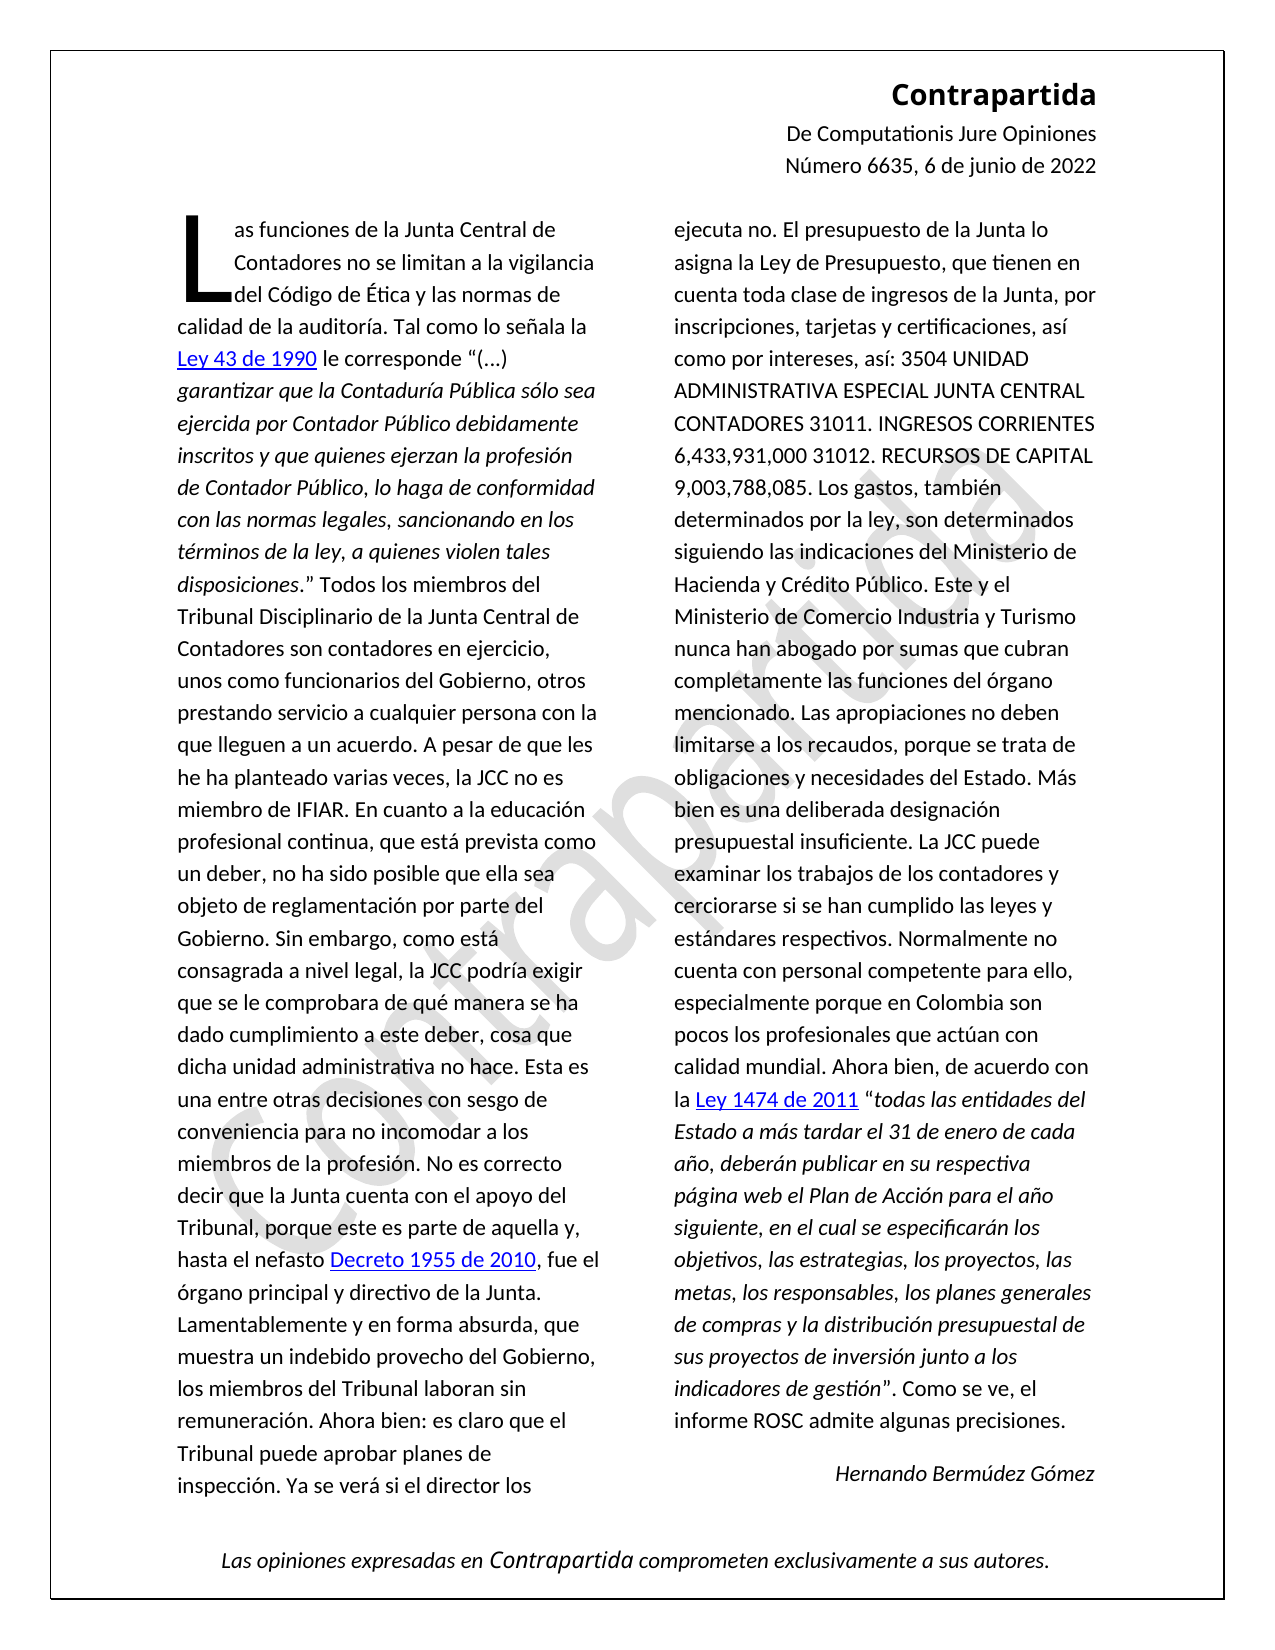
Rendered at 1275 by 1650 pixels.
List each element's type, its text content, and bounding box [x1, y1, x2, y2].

text as funciones de la Junta Central de Contadores no se limitan a la vigilancia del Código de Ética y las normas de calidad de la auditoría. Tal como lo señala la Ley 43 de 1990 le corresponde “(...) garantizar que la Contaduría Pública sólo sea ejercida por Contador Público debidamente inscritos y que quienes ejerzan la profesión de Contador Público, lo haga de conformidad con las normas legales, sancionando en los términos de la ley, a quienes violen tales disposiciones.” Todos los miembros del Tribunal Disciplinario de la Junta Central de Contadores son contadores en ejercicio, unos como funcionarios del Gobierno, otros prestando servicio a cualquier persona con la que lleguen a un acuerdo. A pesar de que les he ha planteado varias veces, la JCC no es miembro de IFIAR. En cuanto a la educación profesional continua, que está prevista como un deber, no ha sido posible que ella sea objeto de reglamentación por parte del Gobierno. Sin embargo, como está consagrada a nivel legal, la JCC podría exigir que se le comprobara de qué manera se ha dado cumplimiento a este deber, cosa que dicha unidad administrativa no hace. Esta es una entre otras decisiones con sesgo de conveniencia para no incomodar a los miembros de la profesión. No es correcto decir que la Junta cuenta con el apoyo del Tribunal, porque este es parte de aquella y, hasta el nefasto Decreto 1955 de 2010, fue el órgano principal y directivo de la Junta. Lamentablemente y en forma absurda, que muestra un indebido provecho del Gobierno, los miembros del Tribunal laboran sin remuneración. Ahora bien: es claro que el Tribunal puede aprobar planes de inspección. Ya se verá si el director los ejecuta no. El presupuesto de la Junta lo asigna la Ley de Presupuesto, que tienen en cuenta toda clase de ingresos de la Junta, por inscripciones, tarjetas y certificaciones, así como por intereses, así: 3504 UNIDAD ADMINISTRATIVA ESPECIAL JUNTA CENTRAL CONTADORES 31011. INGRESOS CORRIENTES 6,433,931,000 31012. RECURSOS DE CAPITAL 9,003,788,085. Los gastos, también determinados por la ley, son determinados siguiendo las indicaciones del Ministerio de Hacienda y Crédito Público. Este y el Ministerio de Comercio Industria y Turismo nunca han abogado por sumas que cubran completamente las funciones del órgano mencionado. Las apropiaciones no deben limitarse a los recaudos, porque se trata de obligaciones y necesidades del Estado. Más bien es una deliberada designación presupuestal insuficiente. La JCC puede examinar los trabajos de los contadores y cerciorarse si se han cumplido las leyes y estándares respectivos. Normalmente no cuenta con personal competente para ello, especialmente porque en Colombia son pocos los profesionales que actúan con calidad mundial. Ahora bien, de acuerdo con la Ley 1474 de 2011 “todas las entidades del Estado a más tardar el 31 de enero de cada año, deberán publicar en su respectiva página web el Plan de Acción para el año siguiente, en el cual se especificarán los objetivos, las estrategias, los proyectos, las metas, los responsables, los planes generales de compras y la distribución presupuestal de sus proyectos de inversión junto a los indicadores de gestión”. Como se ve, el informe ROSC admite algunas precisiones. [177, 216, 600, 1499]
text as funciones de la Junta Central de Contadores no se limitan a la vigilancia del Código de Ética y las normas de calidad de la auditoría. Tal como lo señala la Ley 43 de 1990 le corresponde “(...) garantizar que la Contaduría Pública sólo sea ejercida por Contador Público debidamente inscritos y que quienes ejerzan la profesión de Contador Público, lo haga de conformidad con las normas legales, sancionando en los términos de la ley, a quienes violen tales disposiciones.” Todos los miembros del Tribunal Disciplinario de la Junta Central de Contadores son contadores en ejercicio, unos como funcionarios del Gobierno, otros prestando servicio a cualquier persona con la que lleguen a un acuerdo. A pesar de que les he ha planteado varias veces, la JCC no es miembro de IFIAR. En cuanto a la educación profesional continua, que está prevista como un deber, no ha sido posible que ella sea objeto de reglamentación por parte del Gobierno. Sin embargo, como está consagrada a nivel legal, la JCC podría exigir que se le comprobara de qué manera se ha dado cumplimiento a este deber, cosa que dicha unidad administrativa no hace. Esta es una entre otras decisiones con sesgo de conveniencia para no incomodar a los miembros de la profesión. No es correcto decir que la Junta cuenta con el apoyo del Tribunal, porque este es parte de aquella y, hasta el nefasto Decreto 1955 de 2010, fue el órgano principal y directivo de la Junta. Lamentablemente y en forma absurda, que muestra un indebido provecho del Gobierno, los miembros del Tribunal laboran sin remuneración. Ahora bien: es claro que el Tribunal puede aprobar planes de inspección. Ya se verá si el director los ejecuta no. El presupuesto de la Junta lo asigna la Ley de Presupuesto, que tienen en cuenta toda clase de ingresos de la Junta, por inscripciones, tarjetas y certificaciones, así como por intereses, así: 3504 UNIDAD ADMINISTRATIVA ESPECIAL JUNTA CENTRAL CONTADORES 31011. INGRESOS CORRIENTES 6,433,931,000 31012. RECURSOS DE CAPITAL 9,003,788,085. Los gastos, también determinados por la ley, son determinados siguiendo las indicaciones del Ministerio de Hacienda y Crédito Público. Este y el Ministerio de Comercio Industria y Turismo nunca han abogado por sumas que cubran completamente las funciones del órgano mencionado. Las apropiaciones no deben limitarse a los recaudos, porque se trata de obligaciones y necesidades del Estado. Más bien es una deliberada designación presupuestal insuficiente. La JCC puede examinar los trabajos de los contadores y cerciorarse si se han cumplido las leyes y estándares respectivos. Normalmente no cuenta con personal competente para ello, especialmente porque en Colombia son pocos los profesionales que actúan con calidad mundial. Ahora bien, de acuerdo con la Ley 1474 de 2011 “todas las entidades del Estado a más tardar el 31 de enero de cada año, deberán publicar en su respectiva página web el Plan de Acción para el año siguiente, en el cual se especificarán los objetivos, las estrategias, los proyectos, las metas, los responsables, los planes generales de compras y la distribución presupuestal de sus proyectos de inversión junto a los indicadores de gestión”. Como se ve, el informe ROSC admite algunas precisiones. [674, 216, 1097, 1434]
text Hernando Bermúdez Gómez [674, 1459, 1097, 1488]
